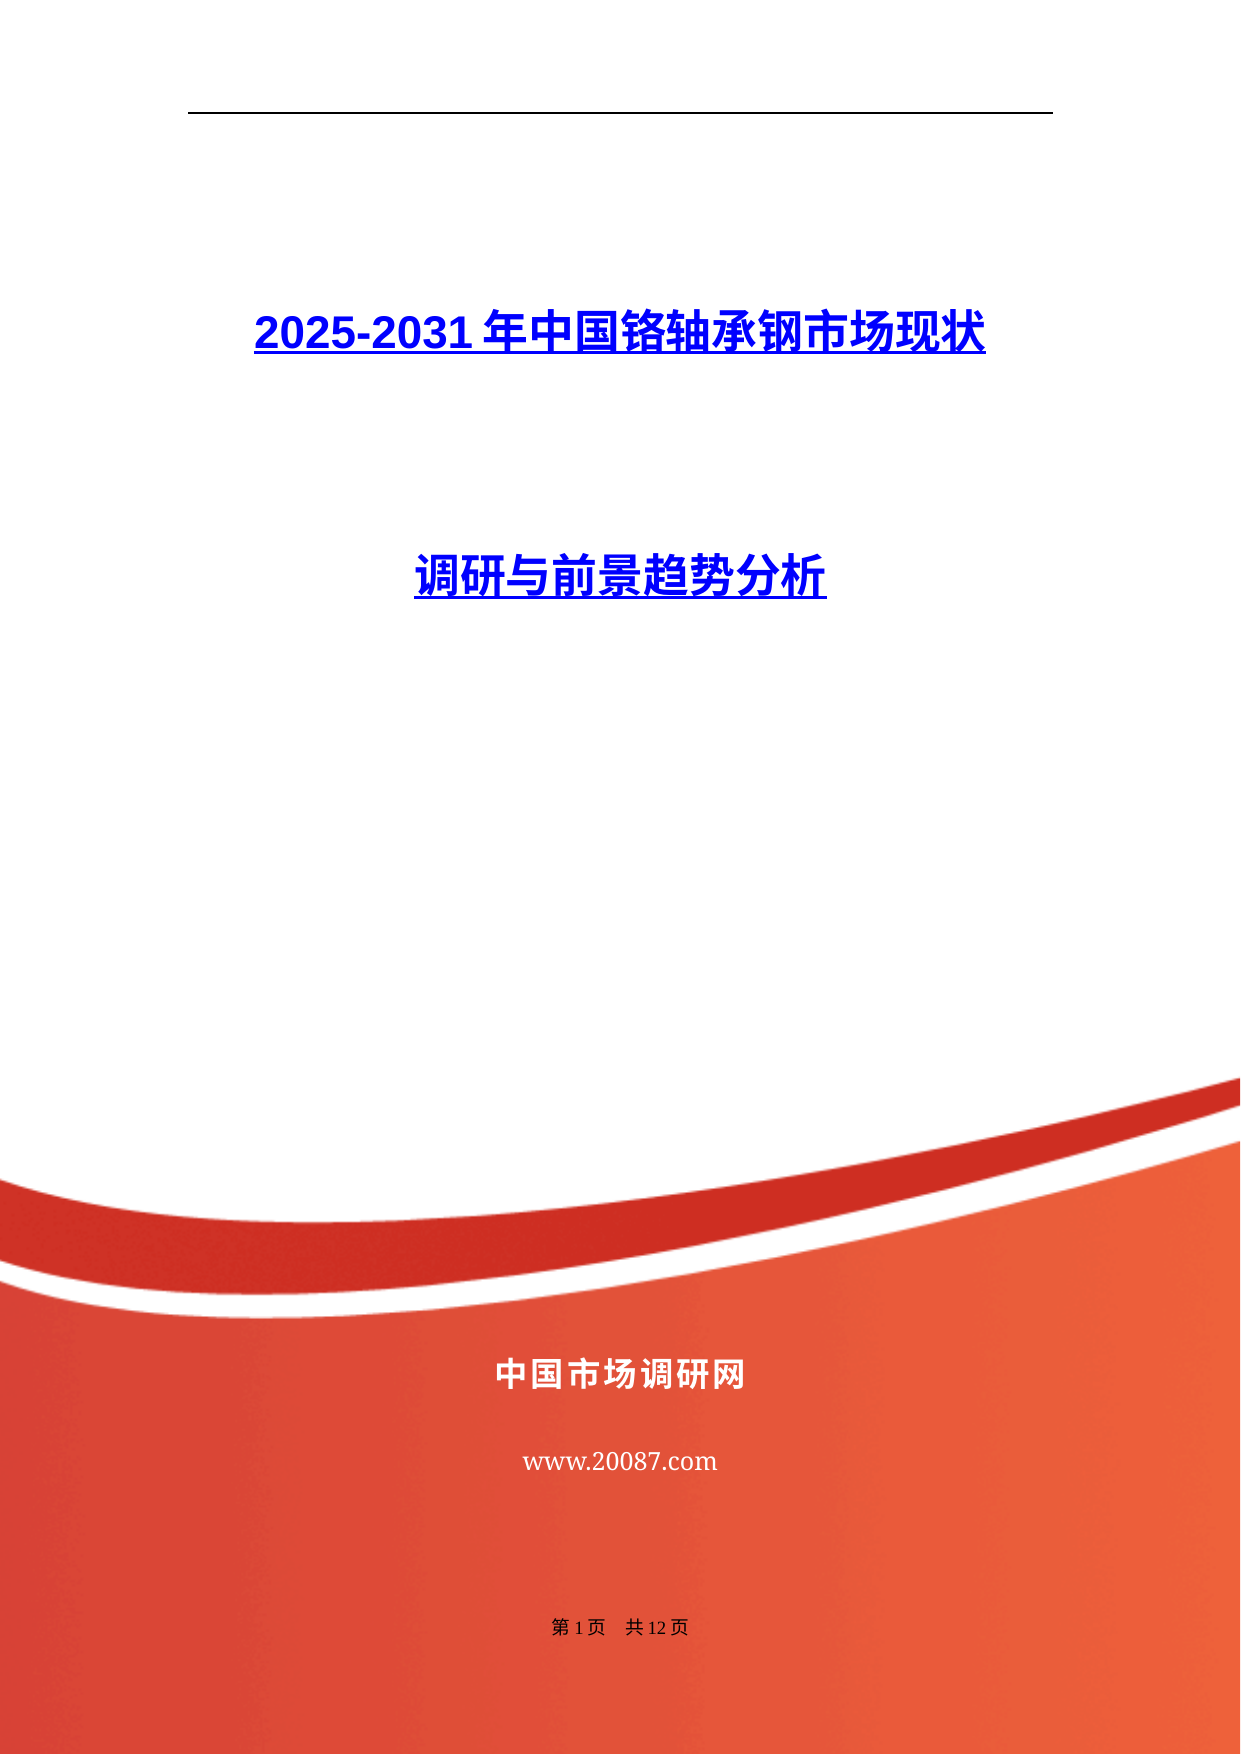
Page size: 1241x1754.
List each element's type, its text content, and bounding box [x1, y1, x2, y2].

subtitle 中国市场调研网 [187, 1339, 1053, 1404]
table_header 2025-2031年中国铬轴承钢市场现状调研与前景趋势分析 [188, 207, 1053, 773]
text www.20087.com [187, 1428, 1053, 1493]
picture [0, 1006, 1241, 1754]
